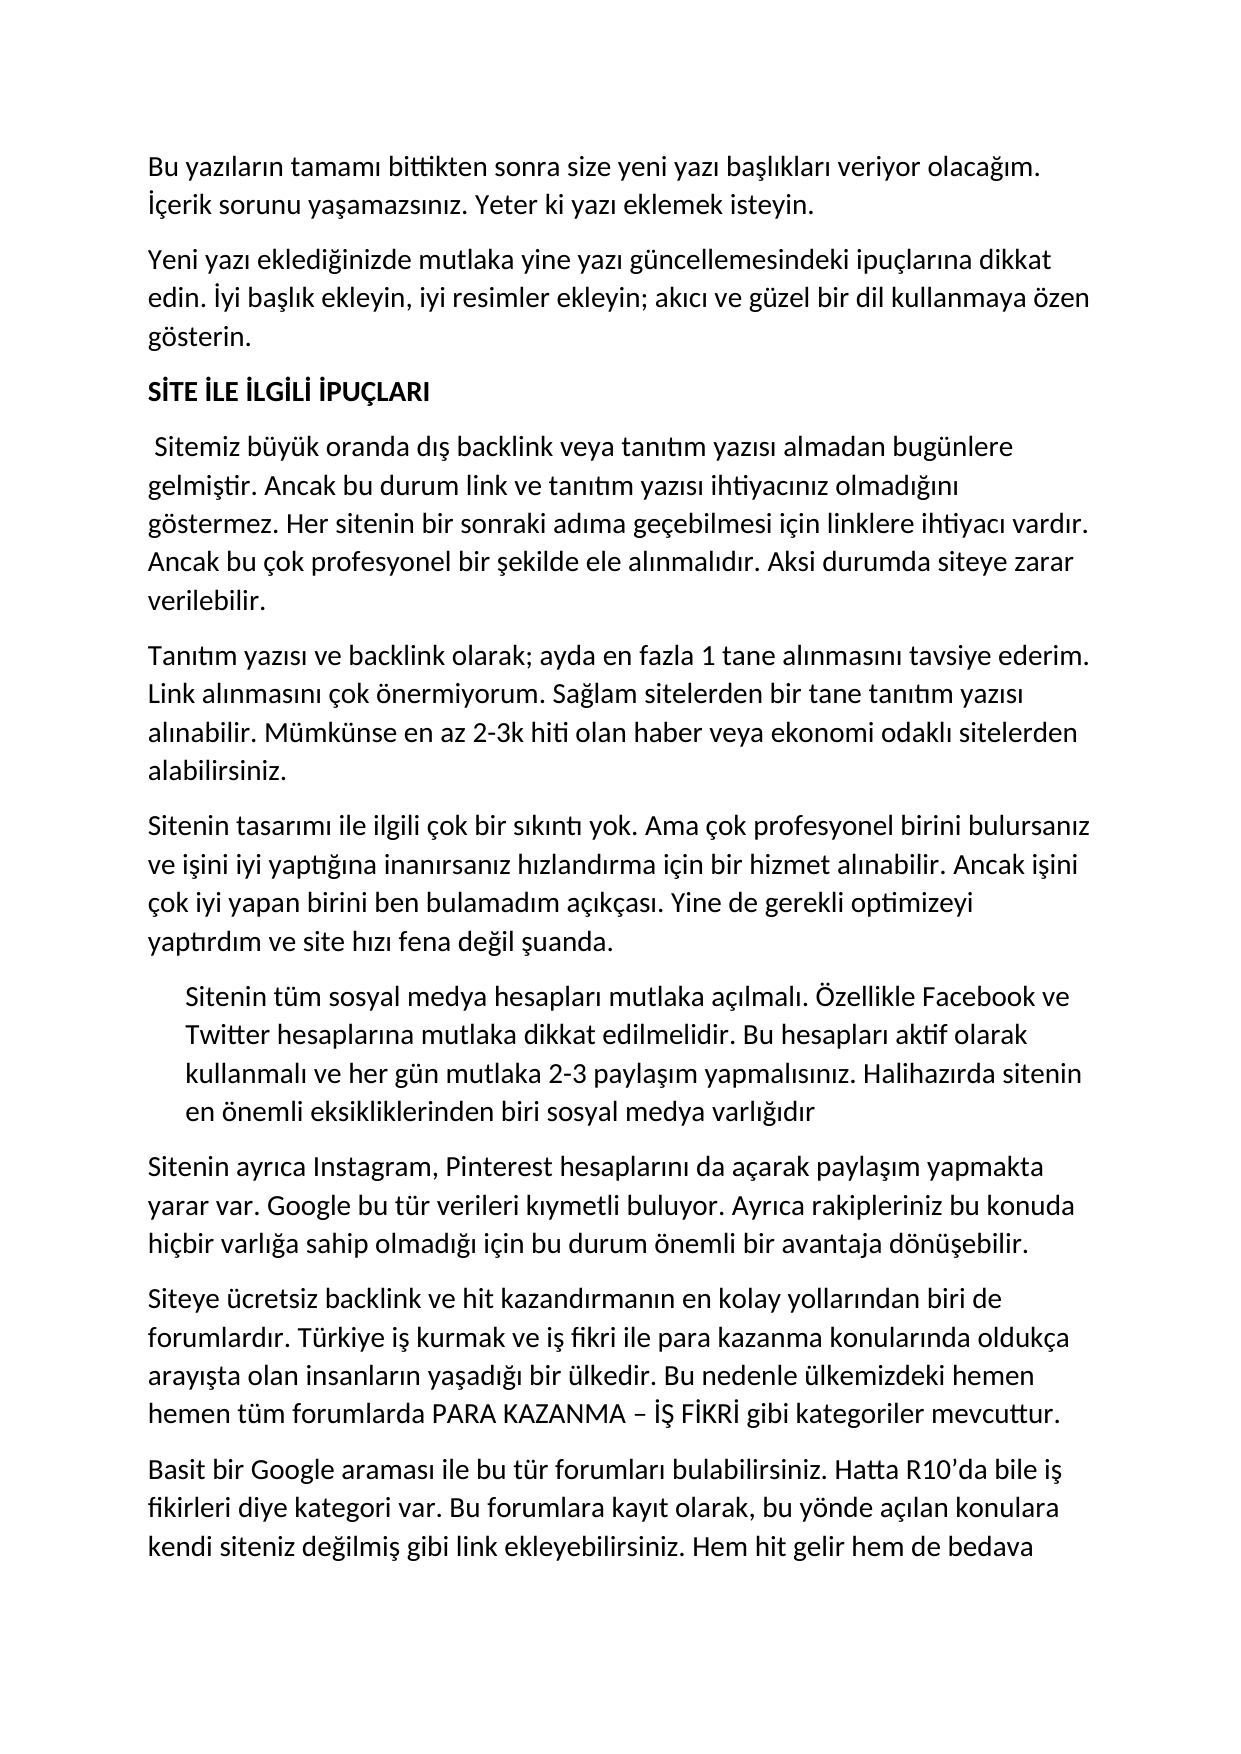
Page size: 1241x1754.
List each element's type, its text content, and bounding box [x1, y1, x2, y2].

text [148, 1451, 1093, 1563]
text SİTE İLE İLGİLİ İPUÇLARI [148, 373, 1093, 409]
text Yeni yazı eklediğinizde mutlaka yine yazı güncellemesindeki ipuçlarına dikkat edin. İyi başlık ekleyin, iyi resimler ekleyin; akıcı ve güzel bir dil kullanmaya özen gösterin. [148, 241, 1093, 354]
text Bu yazıların tamamı bittikten sonra size yeni yazı başlıkları veriyor olacağım. İçerik sorunu yaşamazsınız. Yeter ki yazı eklemek isteyin. [148, 148, 1093, 222]
text Sitenin tasarımı ile ilgili çok bir sıkıntı yok. Ama çok profesyonel birini bulursanız ve işini iyi yaptığına inanırsanız hızlandırma için bir hizmet alınabilir. Ancak işini çok iyi yapan birini ben bulamadım açıkçası. Yine de gerekli optimizeyi yaptırdım ve site hızı fena değil şuanda. [148, 807, 1093, 958]
text Tanıtım yazısı ve backlink olarak; ayda en fazla 1 tane alınmasını tavsiye ederim. Link alınmasını çok önermiyorum. Sağlam sitelerden bir tane tanıtım yazısı alınabilir. Mümkünse en az 2-3k hiti olan haber veya ekonomi odaklı sitelerden alabilirsiniz. [148, 637, 1093, 788]
text Sitenin ayrıca Instagram, Pinterest hesaplarını da açarak paylaşım yapmakta yarar var. Google bu tür verileri kıymetli buluyor. Ayrıca rakipleriniz bu konuda hiçbir varlığa sahip olmadığı için bu durum önemli bir avantaja dönüşebilir. [148, 1148, 1093, 1261]
text Sitemiz büyük oranda dış backlink veya tanıtım yazısı almadan bugünlere gelmiştir. Ancak bu durum link ve tanıtım yazısı ihtiyacınız olmadığını göstermez. Her sitenin bir sonraki adıma geçebilmesi için linklere ihtiyacı vardır. Ancak bu çok profesyonel bir şekilde ele alınmalıdır. Aksi durumda siteye zarar verilebilir. [148, 428, 1093, 618]
text Siteye ücretsiz backlink ve hit kazandırmanın en kolay yollarından biri de forumlardır. Türkiye iş kurmak ve iş fikri ile para kazanma konularında oldukça arayışta olan insanların yaşadığı bir ülkedir. Bu nedenle ülkemizdeki hemen hemen tüm forumlarda PARA KAZANMA – İŞ FİKRİ gibi kategoriler mevcuttur. [148, 1280, 1093, 1431]
text Sitenin tüm sosyal medya hesapları mutlaka açılmalı. Özellikle Facebook ve Twitter hesaplarına mutlaka dikkat edilmelidir. Bu hesapları aktif olarak kullanmalı ve her gün mutlaka 2-3 paylaşım yapmalısınız. Halihazırda sitenin en önemli eksikliklerinden biri sosyal medya varlığıdır [185, 978, 1093, 1129]
